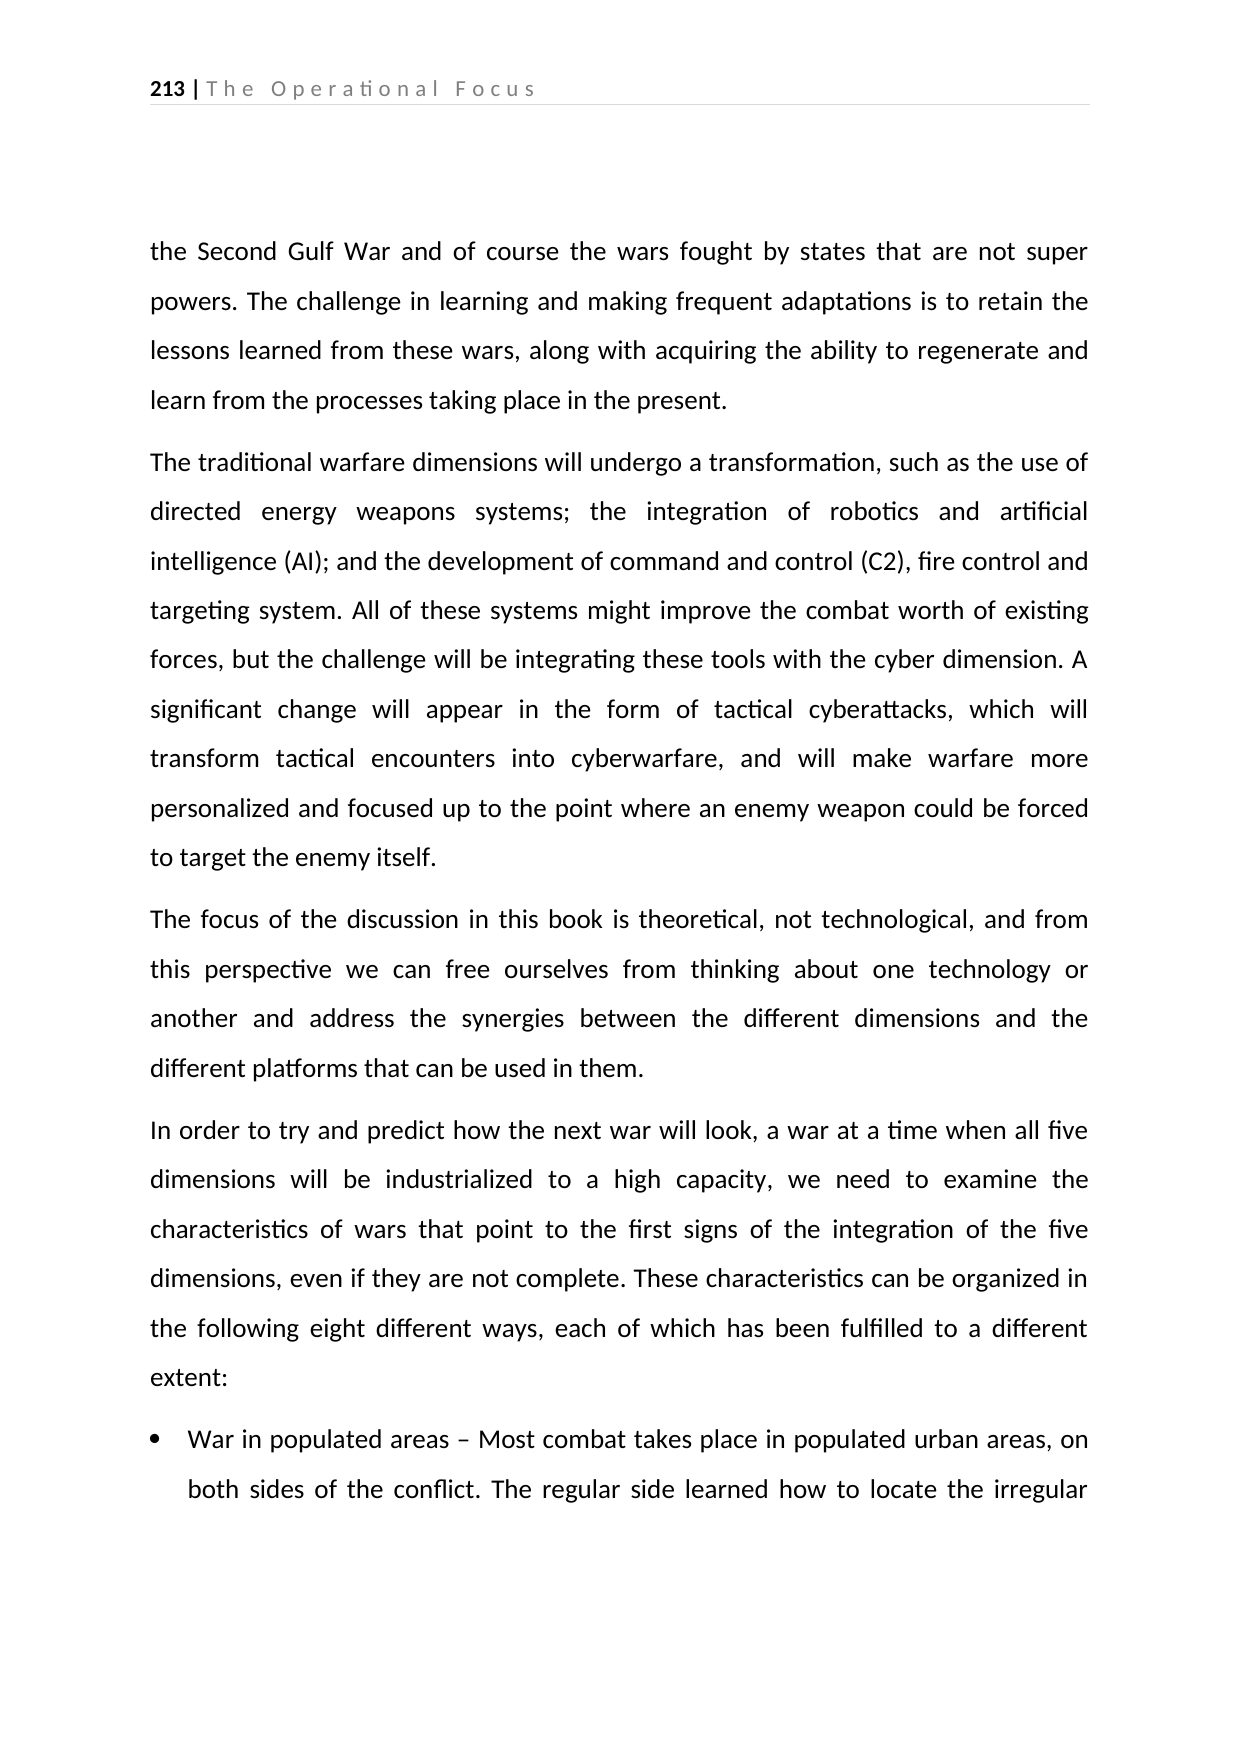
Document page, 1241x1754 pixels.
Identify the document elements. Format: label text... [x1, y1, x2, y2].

text In order to try and predict how the next war will look, a war at a time when all five dimensions will be industrialized to a high capacity, we need to examine the characteristics of wars that point to the first signs of the integration of the five dimensions, even if they are not complete. These characteristics can be organized in the following eight different ways, each of which has been fulfilled to a different extent: [150, 1113, 1090, 1393]
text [150, 234, 1090, 416]
text The focus of the discussion in this book is theoretical, not technological, and from this perspective we can free ourselves from thinking about one technology or another and address the synergies between the different dimensions and the different platforms that can be used in them. [150, 903, 1090, 1084]
text The traditional warfare dimensions will undergo a transformation, such as the use of directed energy weapons systems; the integration of robotics and artificial intelligence (AI); and the development of command and control (C2), fire control and targeting system. All of these systems might improve the combat worth of existing forces, but the challenge will be integrating these tools with the cyber dimension. A significant change will appear in the form of tactical cyberattacks, which will transform tactical encounters into cyberwarfare, and will make warfare more personalized and focused up to the point where an enemy weapon could be forced to target the enemy itself. [150, 445, 1090, 874]
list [150, 1422, 1090, 1505]
